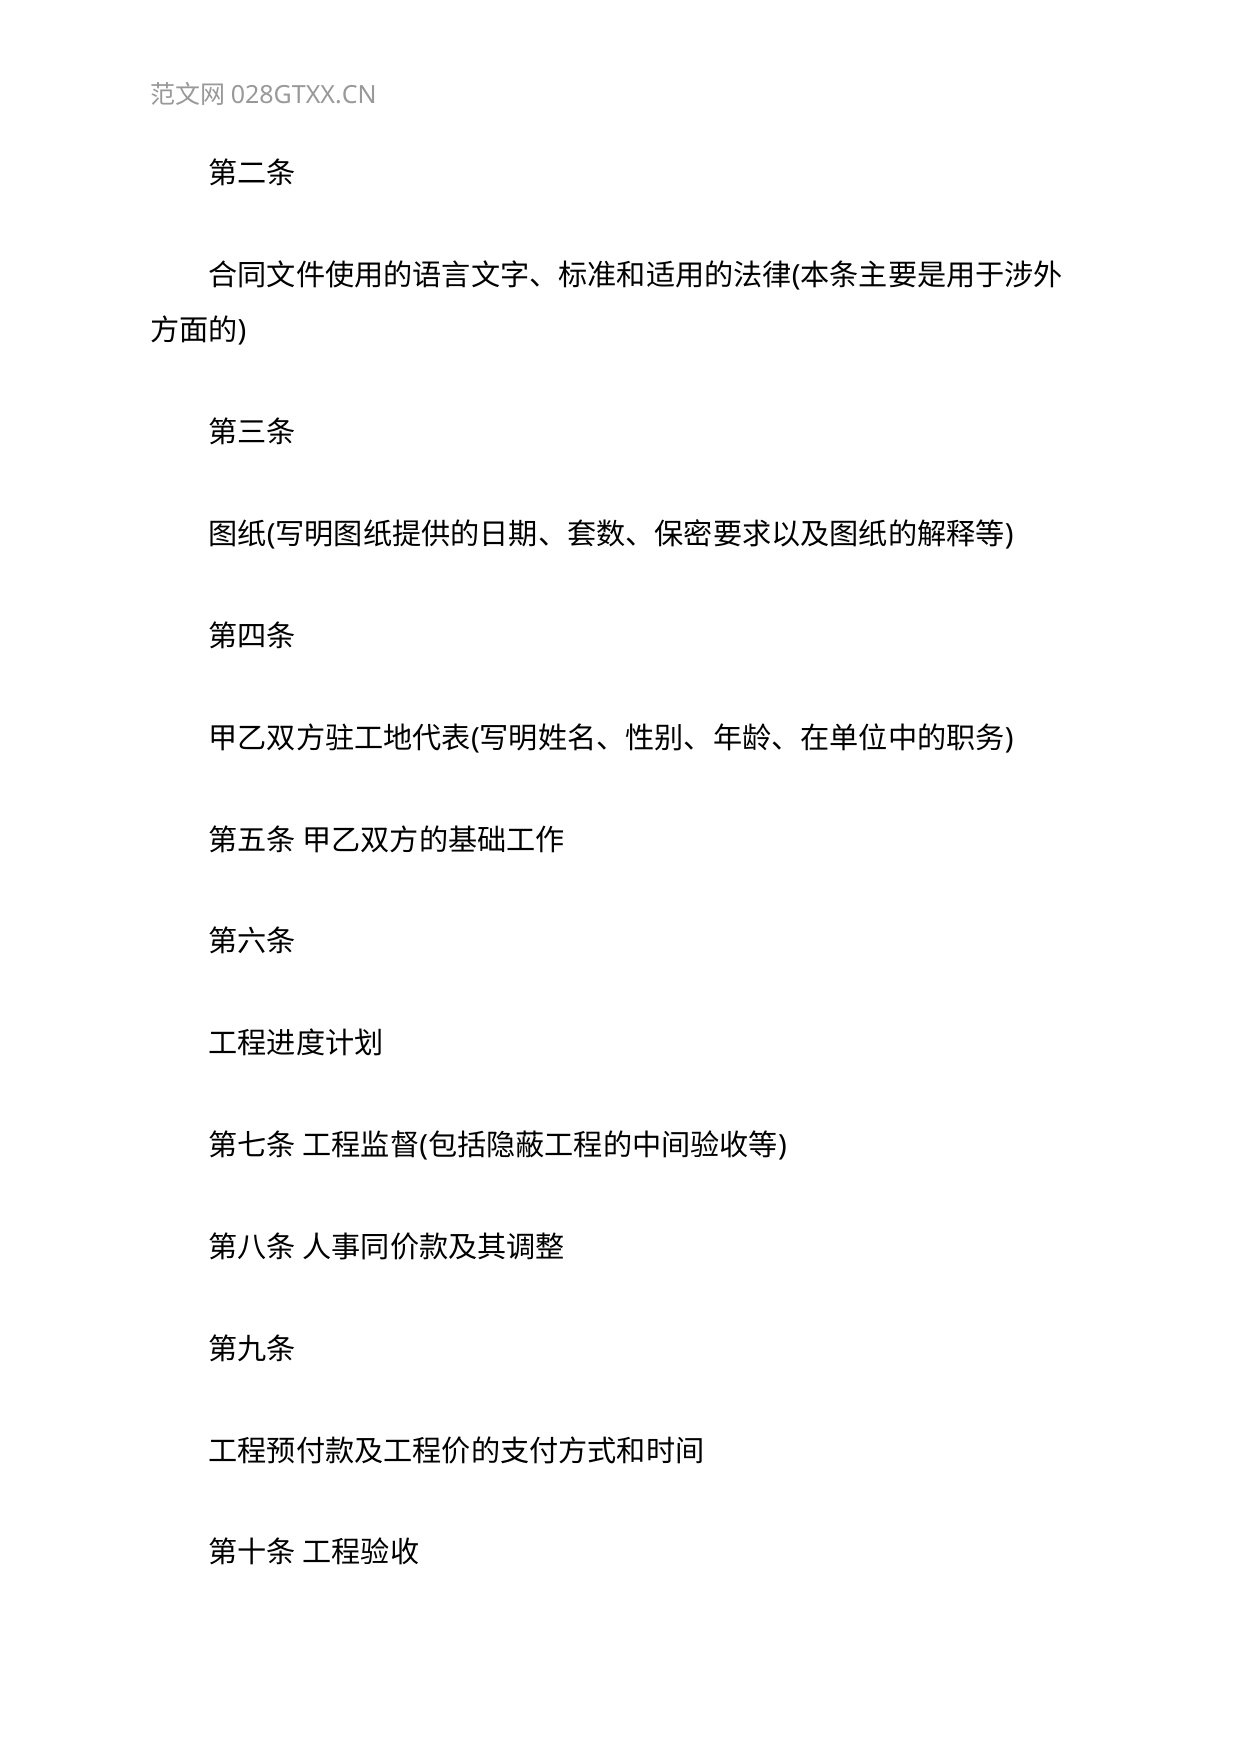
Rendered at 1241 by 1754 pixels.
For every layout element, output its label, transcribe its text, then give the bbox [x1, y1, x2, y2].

text 第十条 工程验收 [150, 1529, 1090, 1571]
text 第九条 [150, 1325, 1090, 1368]
text 第五条 甲乙双方的基础工作 [150, 816, 1090, 858]
text 第八条 人事同价款及其调整 [150, 1223, 1090, 1266]
text 第七条 工程监督(包括隐蔽工程的中间验收等) [150, 1122, 1090, 1164]
text 第四条 [150, 612, 1090, 655]
text 第二条 [150, 150, 1090, 192]
text 工程预付款及工程价的支付方式和时间 [150, 1427, 1090, 1469]
text 图纸(写明图纸提供的日期、套数、保密要求以及图纸的解释等) [150, 511, 1090, 553]
text 第六条 [150, 918, 1090, 960]
text 合同文件使用的语言文字、标准和适用的法律(本条主要是用于涉外方面的) [150, 252, 1090, 349]
text 甲乙双方驻工地代表(写明姓名、性别、年龄、在单位中的职务) [150, 714, 1090, 757]
text 第三条 [150, 409, 1090, 451]
text 工程进度计划 [150, 1020, 1090, 1062]
